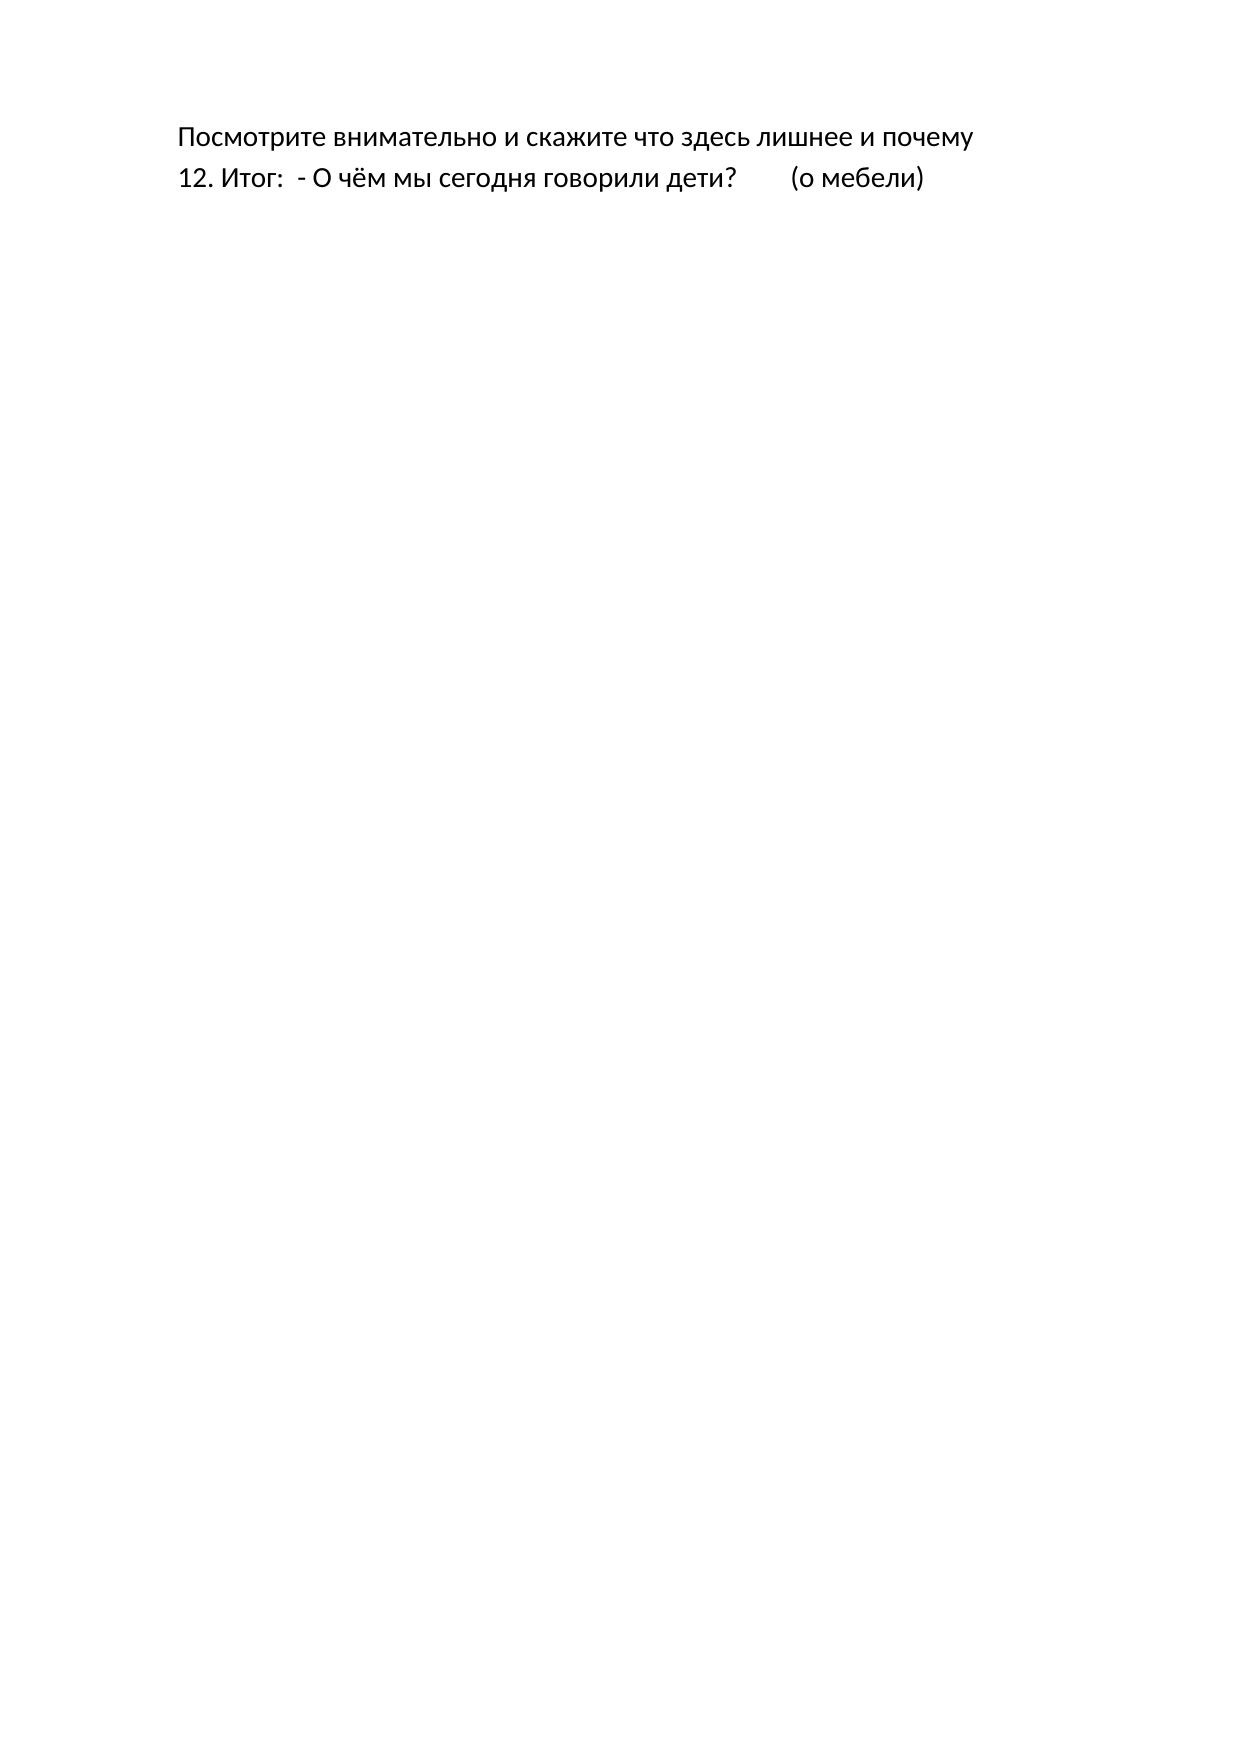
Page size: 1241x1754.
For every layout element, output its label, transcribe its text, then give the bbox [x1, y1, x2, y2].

text Посмотрите внимательно и скажите что здесь лишнее и почему [177, 118, 1152, 154]
text 12. Итог: - О чём мы сегодня говорили дети? (о мебели) [177, 159, 1152, 195]
